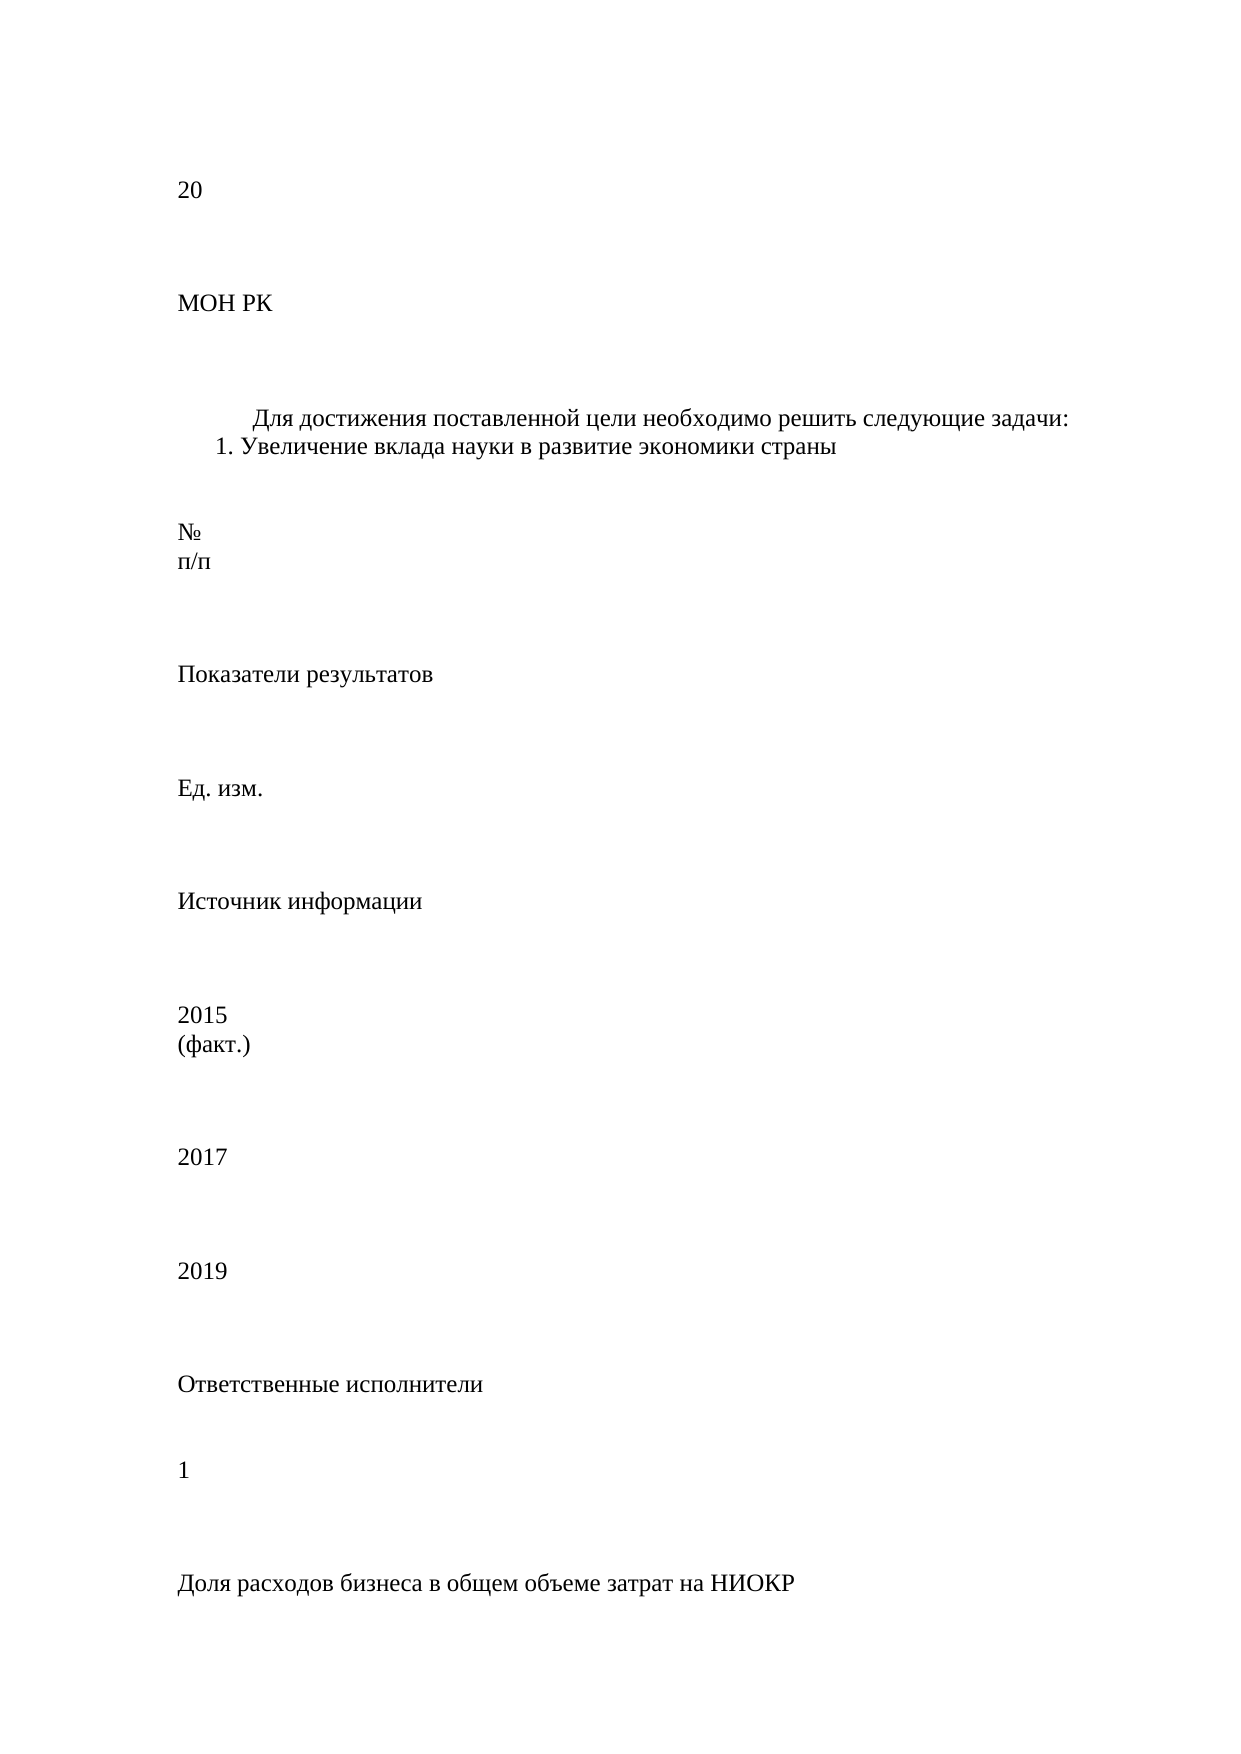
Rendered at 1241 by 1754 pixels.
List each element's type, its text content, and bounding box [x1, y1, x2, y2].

text Показатели результатов [177, 659, 1152, 688]
text (факт.) [177, 1029, 1152, 1057]
text Источник информации [177, 886, 1152, 915]
text Для достижения поставленной цели необходимо решить следующие задачи: [177, 403, 1152, 431]
text 20 [177, 175, 1152, 204]
text 1 [177, 1455, 1152, 1483]
text Доля расходов бизнеса в общем объеме затрат на НИОКР [177, 1568, 1152, 1597]
text п/п [177, 546, 1152, 574]
text 2019 [177, 1256, 1152, 1284]
text 2017 [177, 1142, 1152, 1171]
text 2015 [177, 1000, 1152, 1029]
text Ответственные исполнители [177, 1369, 1152, 1398]
text 1. Увеличение вклада науки в развитие экономики страны [177, 431, 1152, 460]
text МОН РК [177, 288, 1152, 317]
text Ед. изм. [177, 773, 1152, 802]
text № [177, 517, 1152, 546]
